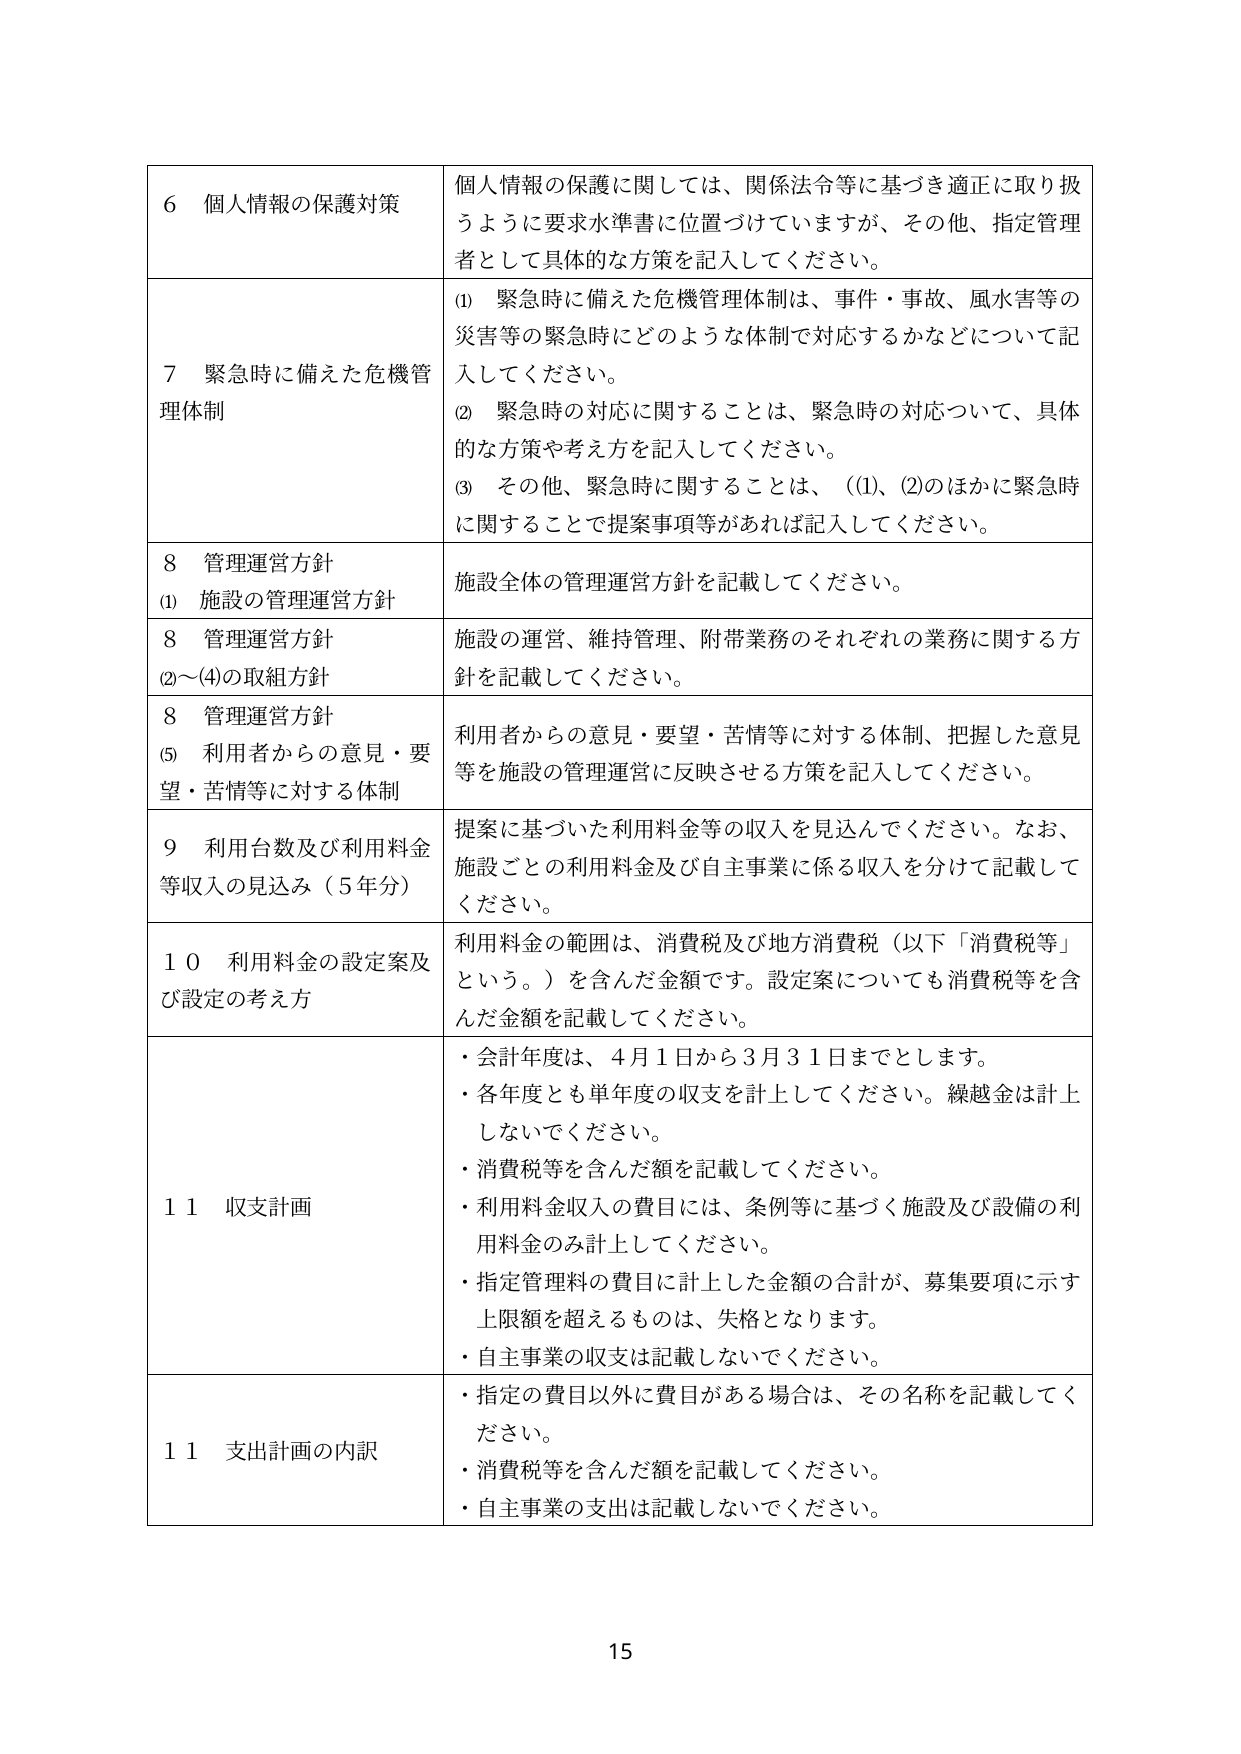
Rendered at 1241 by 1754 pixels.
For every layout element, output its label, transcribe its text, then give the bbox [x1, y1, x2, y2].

table_cell ⑴ 緊急時に備えた危機管理体制は、事件・事故、風水害等の災害等の緊急時にどのような体制で対応するかなどについて記入してください。 ⑵ 緊急時の対応に関することは、緊急時の対応ついて、具体的な方策や考え方を記入してください。 ⑶ その他、緊急時に関することは、（⑴、⑵のほかに緊急時に関することで提案事項等があれば記入してください。 [444, 279, 1092, 542]
table_cell 利用料金の範囲は、消費税及び地方消費税（以下「消費税等」という。）を含んだ金額です。設定案についても消費税等を含んだ金額を記載してください。 [444, 923, 1092, 1036]
table_cell ９ 利用台数及び利用料金等収入の見込み（５年分） [148, 810, 443, 922]
table_cell ８ 管理運営方針 ⑵～⑷の取組方針 [148, 619, 443, 695]
table_cell １０ 利用料金の設定案及び設定の考え方 [148, 923, 443, 1036]
table_cell ７ 緊急時に備えた危機管理体制 [148, 279, 443, 542]
table_cell １１ 支出計画の内訳 [148, 1375, 443, 1525]
table_cell 提案に基づいた利用料金等の収入を見込んでください。なお、施設ごとの利用料金及び自主事業に係る収入を分けて記載してください。 [444, 810, 1092, 922]
table_cell 施設の運営、維持管理、附帯業務のそれぞれの業務に関する方針を記載してください。 [444, 619, 1092, 695]
table_cell ８ 管理運営方針 ⑸ 利用者からの意見・要望・苦情等に対する体制 [148, 696, 443, 809]
table_cell 個人情報の保護に関しては、関係法令等に基づき適正に取り扱うように要求水準書に位置づけていますが、その他、指定管理者として具体的な方策を記入してください。 [444, 166, 1092, 278]
table_cell ６ 個人情報の保護対策 [148, 166, 443, 278]
table_cell 利用者からの意見・要望・苦情等に対する体制、把握した意見等を施設の管理運営に反映させる方策を記入してください。 [444, 696, 1092, 809]
table_cell ８ 管理運営方針 ⑴ 施設の管理運営方針 [148, 543, 443, 618]
table_cell １１ 収支計画 [148, 1037, 443, 1374]
table_cell ・指定の費目以外に費目がある場合は、その名称を記載してください。 ・消費税等を含んだ額を記載してください。 ・自主事業の支出は記載しないでください。 [444, 1375, 1092, 1525]
table_cell 施設全体の管理運営方針を記載してください。 [444, 543, 1092, 618]
table_cell ・会計年度は、４月１日から３月３１日までとします。 ・各年度とも単年度の収支を計上してください。繰越金は計上しないでください。 ・消費税等を含んだ額を記載してください。 ・利用料金収入の費目には、条例等に基づく施設及び設備の利用料金のみ計上してください。 ・指定管理料の費目に計上した金額の合計が、募集要項に示す上限額を超えるものは、失格となります。 ・自主事業の収支は記載しないでください。 [444, 1037, 1092, 1374]
